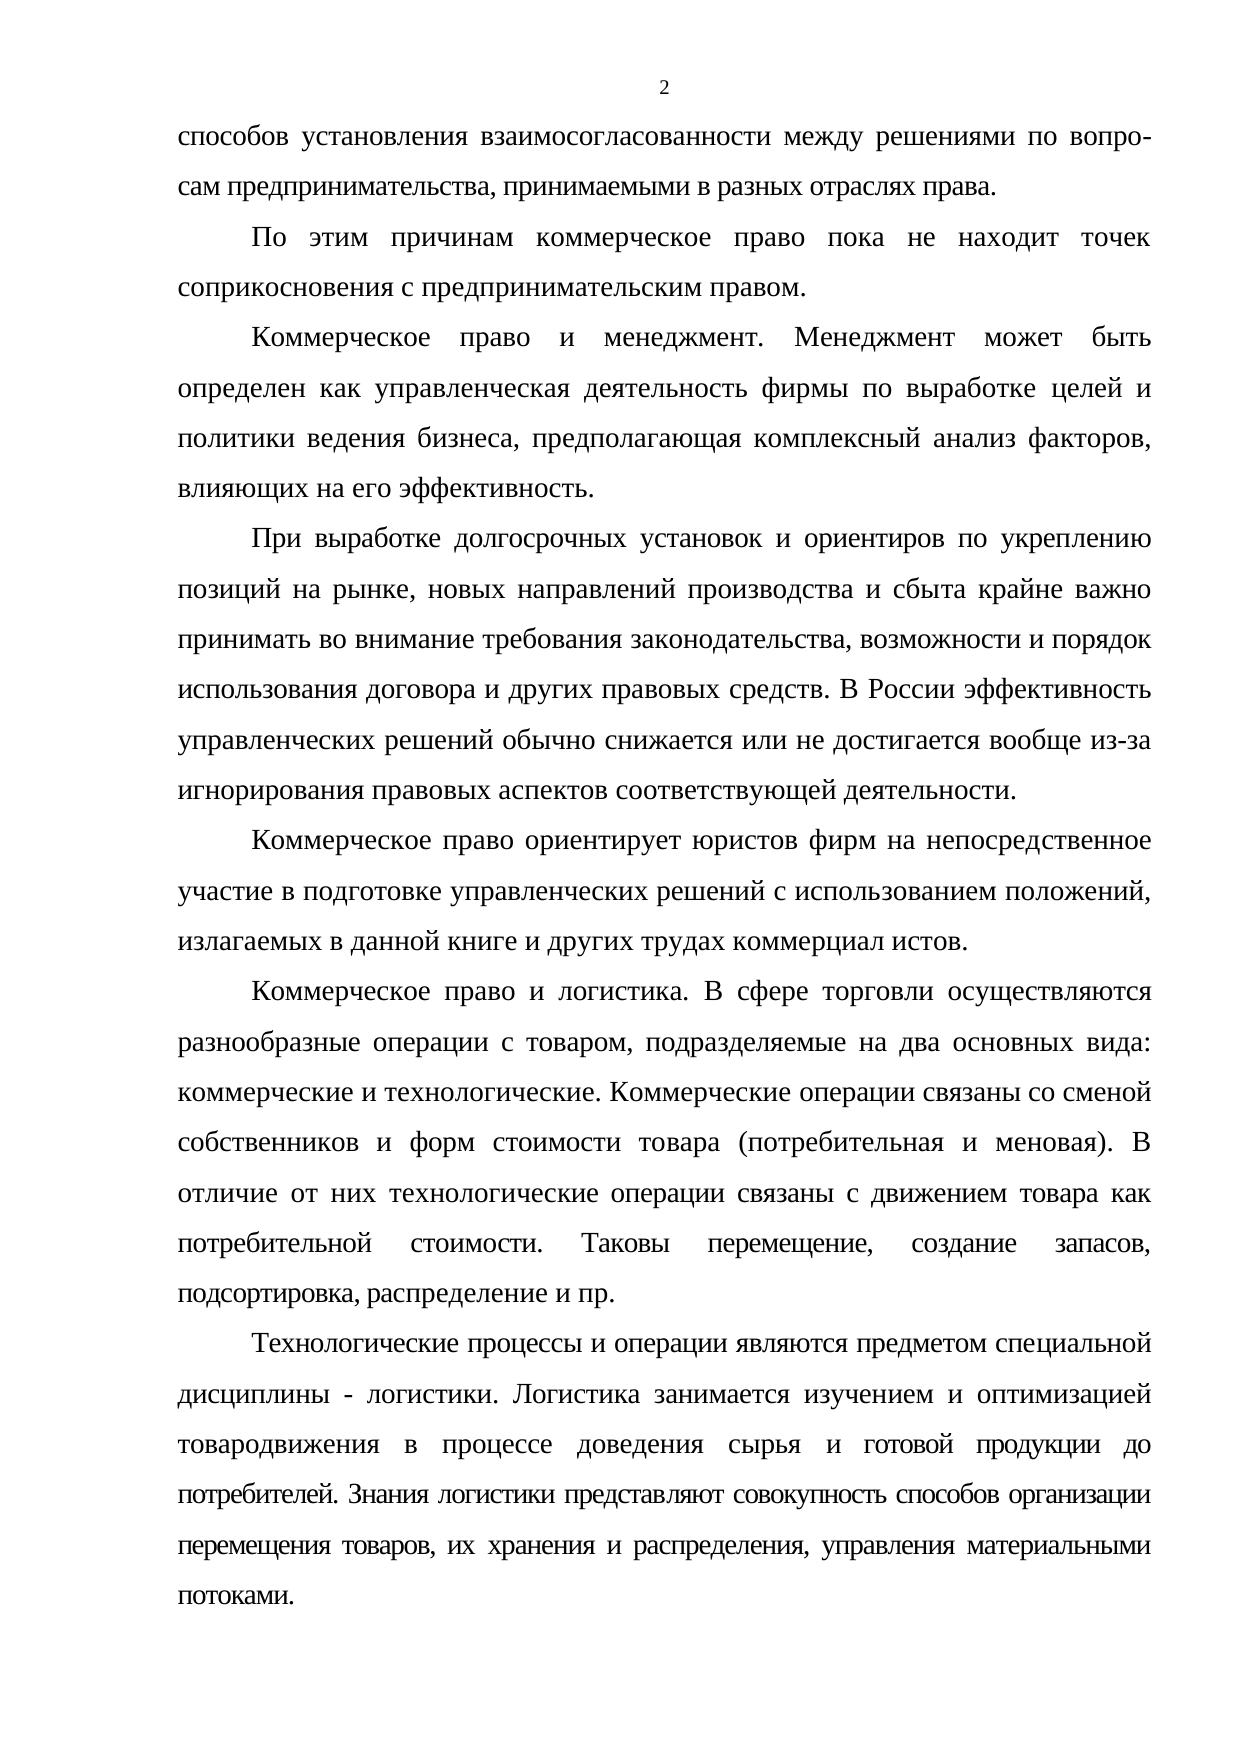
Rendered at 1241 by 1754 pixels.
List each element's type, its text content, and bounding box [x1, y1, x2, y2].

text Коммерческое право и менеджмент. Менеджмент может быть определен как управленческая деятельность фирмы по выработке целей и политики ведения бизнеса, предполагающая комплексный анализ факторов, влияющих на его эффективность. [177, 319, 1152, 504]
text По этим причинам коммерческое право пока не находит точек соприкосновения с предпринимательским правом. [177, 219, 1152, 303]
text Технологические процессы и операции являются предметом специальной дисциплины - логистики. Логистика занимается изучением и оптимизацией товародвижения в процессе доведения сырья и готовой продукции до потребителей. Знания логистики представляют совокупность способов организации перемещения товаров, их хранения и распределения, управления материальными потоками. [177, 1326, 1152, 1611]
text Коммерческое право и логистика. В сфере торговли осуществляются разнообразные операции с товаром, подразделяемые на два основных вида: коммерческие и технологические. Коммерческие операции связаны со сменой собственников и форм стоимости товара (потребительная и меновая). В отличие от них технологические операции связаны с движением товара как потребительной стоимости. Таковы перемещение, создание запасов, подсортировка, распределение и пр. [177, 973, 1152, 1309]
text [177, 118, 1152, 202]
text Коммерческое право ориентирует юристов фирм на непосредственное участие в подготовке управленческих решений с использованием положений, излагаемых в данной книге и других трудах коммерциал истов. [177, 822, 1152, 957]
text При выработке долгосрочных установок и ориентиров по укреплению позиций на рынке, новых направлений производства и сбыта крайне важно принимать во внимание требования законодательства, возможности и порядок использования договора и других правовых средств. В России эффективность управленческих решений обычно снижается или не достигается вообще из-за игнорирования правовых аспектов соответствующей деятельности. [177, 521, 1152, 806]
